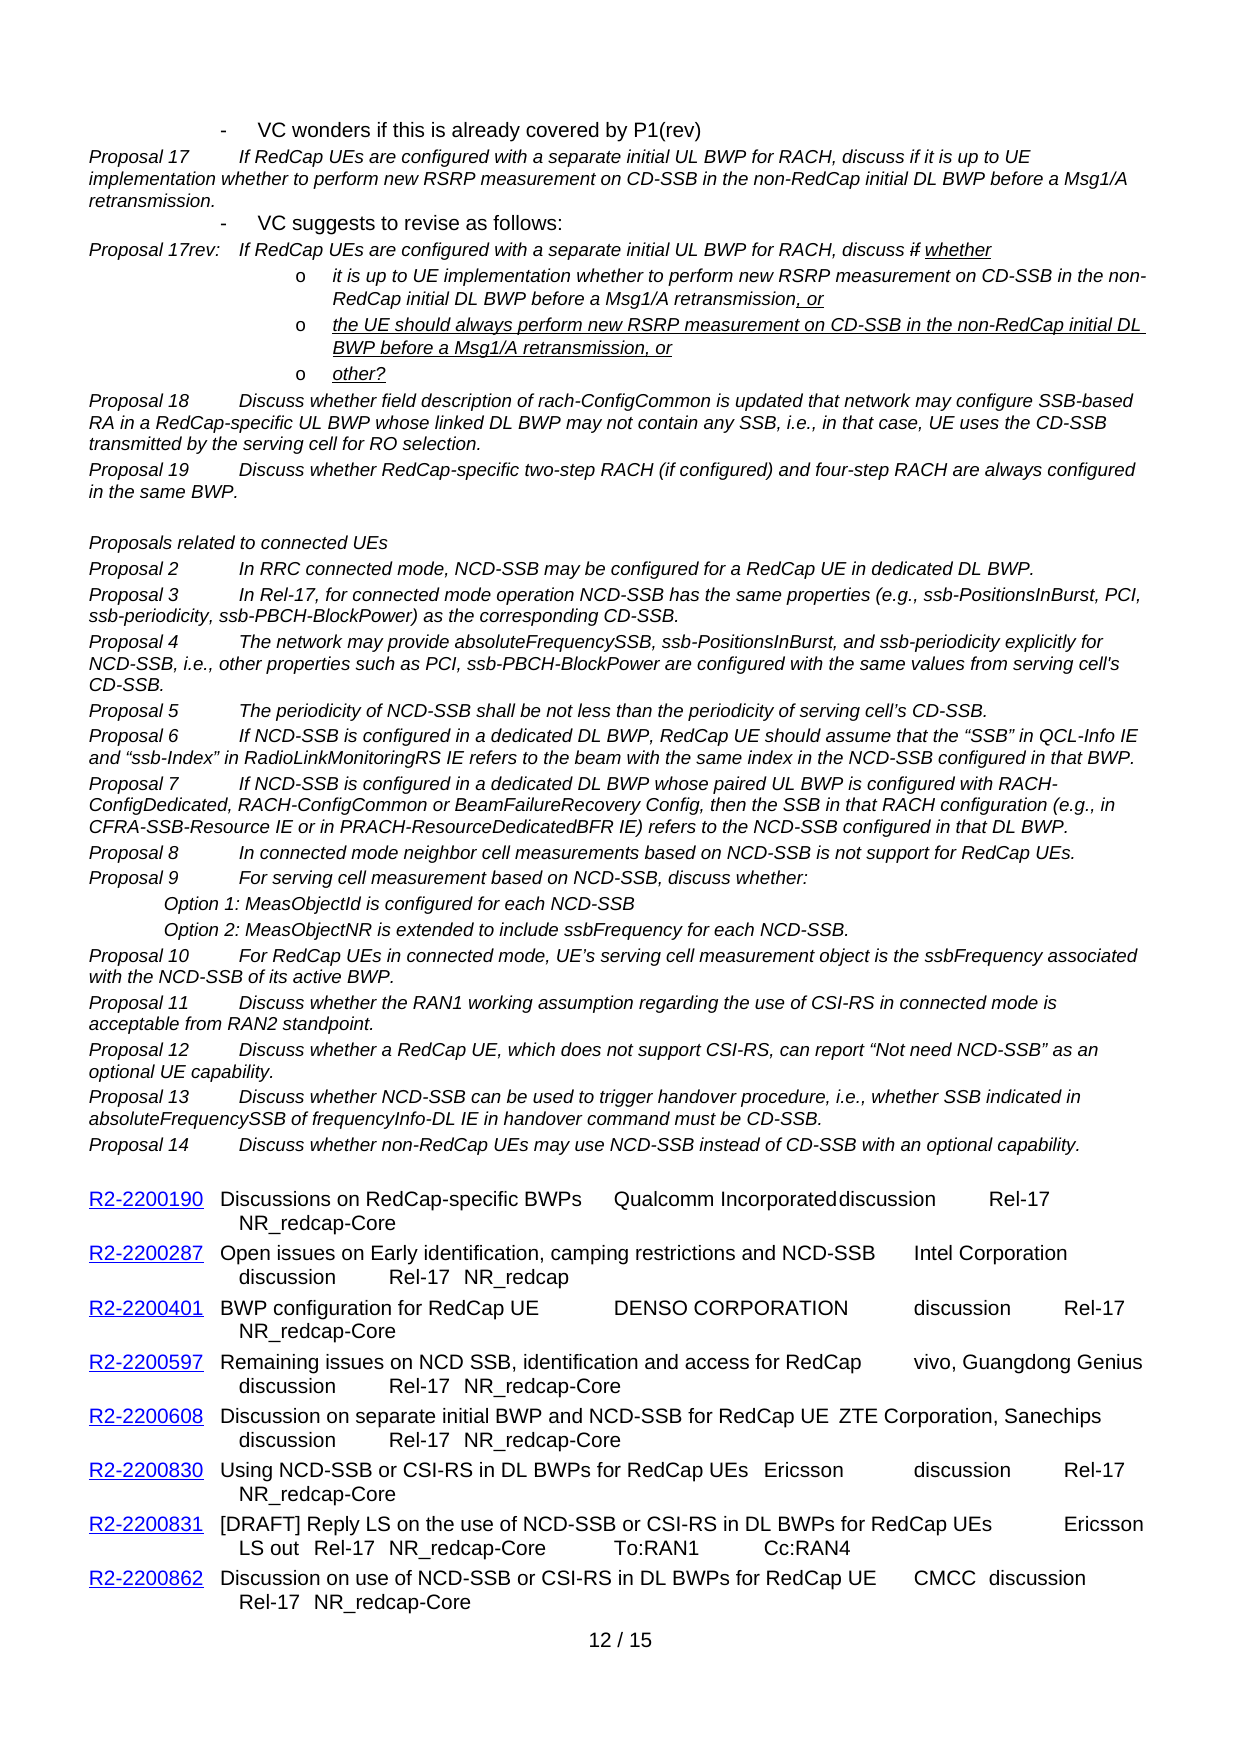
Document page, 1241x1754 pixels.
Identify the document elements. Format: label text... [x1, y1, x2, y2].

list the UE should always perform new RSRP measurement on CD-SSB in the non-RedCap initial DL BWP before a Msg1/A retransmission, or [295, 314, 1152, 358]
title R2-2200190 Discussions on RedCap-specific BWPs Qualcomm Incorporated discussion Rel-17 NR_redcap-Core [89, 1187, 1152, 1235]
text Proposal 3 In Rel-17, for connected mode operation NCD-SSB has the same properties (e.g., ssb-PositionsInBurst, PCI, ssb-periodicity, ssb-PBCH-BlockPower) as the corresponding CD-SSB. [89, 583, 1152, 627]
text Proposal 12 Discuss whether a RedCap UE, which does not support CSI-RS, can report “Not need NCD-SSB” as an optional UE capability. [89, 1039, 1152, 1082]
text Proposal 9 For serving cell measurement based on NCD-SSB, discuss whether: [89, 867, 1152, 889]
title R2-2200608 Discussion on separate initial BWP and NCD-SSB for RedCap UE ZTE Corporation, Sanechips discussion Rel-17 NR_redcap-Core [89, 1404, 1152, 1452]
text Proposal 13 Discuss whether NCD-SSB can be used to trigger handover procedure, i.e., whether SSB indicated in absoluteFrequencySSB of frequencyInfo-DL IE in handover command must be CD-SSB. [89, 1086, 1152, 1129]
list VC suggests to revise as follows: [220, 211, 1152, 235]
text Option 2: MeasObjectNR is extended to include ssbFrequency for each NCD-SSB. [89, 919, 1152, 940]
text Proposal 5 The periodicity of NCD-SSB shall be not less than the periodicity of serving cell’s CD-SSB. [89, 699, 1152, 721]
text Proposal 2 In RRC connected mode, NCD-SSB may be configured for a RedCap UE in dedicated DL BWP. [89, 558, 1152, 579]
title R2-2200597 Remaining issues on NCD SSB, identification and access for RedCap vivo, Guangdong Genius discussion Rel-17 NR_redcap-Core [89, 1349, 1152, 1397]
text Proposal 18 Discuss whether field description of rach-ConfigCommon is updated that network may configure SSB-based RA in a RedCap-specific UL BWP whose linked DL BWP may not contain any SSB, i.e., in that case, UE uses the CD-SSB transmitted by the serving cell for RO selection. [89, 390, 1152, 455]
list other? [295, 363, 1152, 386]
text Proposal 11 Discuss whether the RAN1 working assumption regarding the use of CSI-RS in connected mode is acceptable from RAN2 standpoint. [89, 992, 1152, 1035]
title R2-2200287 Open issues on Early identification, camping restrictions and NCD-SSB Intel Corporation discussion Rel-17 NR_redcap [89, 1241, 1152, 1289]
list it is up to UE implementation whether to perform new RSRP measurement on CD-SSB in the non-RedCap initial DL BWP before a Msg1/A retransmission, or [295, 265, 1152, 309]
title R2-2200830 Using NCD-SSB or CSI-RS in DL BWPs for RedCap UEs Ericsson discussion Rel-17 NR_redcap-Core [89, 1458, 1152, 1506]
text Option 1: MeasObjectId is configured for each NCD-SSB [89, 893, 1152, 914]
text Proposal 17 If RedCap UEs are configured with a separate initial UL BWP for RACH, discuss if it is up to UE implementation whether to perform new RSRP measurement on CD-SSB in the non-RedCap initial DL BWP before a Msg1/A retransmission. [89, 146, 1152, 211]
text Proposal 7 If NCD-SSB is configured in a dedicated DL BWP whose paired UL BWP is configured with RACH-ConfigDedicated, RACH-ConfigCommon or BeamFailureRecovery Config, then the SSB in that RACH configuration (e.g., in CFRA-SSB-Resource IE or in PRACH-ResourceDedicatedBFR IE) refers to the NCD-SSB configured in that DL BWP. [89, 773, 1152, 837]
text Proposal 10 For RedCap UEs in connected mode, UE’s serving cell measurement object is the ssbFrequency associated with the NCD-SSB of its active BWP. [89, 944, 1152, 987]
text Proposal 6 If NCD-SSB is configured in a dedicated DL BWP, RedCap UE should assume that the “SSB” in QCL-Info IE and “ssb-Index” in RadioLinkMonitoringRS IE refers to the beam with the same index in the NCD-SSB configured in that BWP. [89, 725, 1152, 768]
text Proposal 19 Discuss whether RedCap-specific two-step RACH (if configured) and four-step RACH are always configured in the same BWP. [89, 459, 1152, 502]
text Proposal 4 The network may provide absoluteFrequencySSB, ssb-PositionsInBurst, and ssb-periodicity explicitly for NCD-SSB, i.e., other properties such as PCI, ssb-PBCH-BlockPower are configured with the same values from serving cell's CD-SSB. [89, 631, 1152, 695]
title R2-2200862 Discussion on use of NCD-SSB or CSI-RS in DL BWPs for RedCap UE CMCC discussion Rel-17 NR_redcap-Core [89, 1566, 1152, 1614]
text Proposal 14 Discuss whether non-RedCap UEs may use NCD-SSB instead of CD-SSB with an optional capability. [89, 1133, 1152, 1155]
text Proposals related to connected UEs [89, 532, 1152, 553]
title R2-2200831 [DRAFT] Reply LS on the use of NCD-SSB or CSI-RS in DL BWPs for RedCap UEs Ericsson LS out Rel-17 NR_redcap-Core To:RAN1 Cc:RAN4 [89, 1512, 1152, 1560]
text Proposal 8 In connected mode neighbor cell measurements based on NCD-SSB is not support for RedCap UEs. [89, 841, 1152, 863]
title R2-2200401 BWP configuration for RedCap UE DENSO CORPORATION discussion Rel-17 NR_redcap-Core [89, 1295, 1152, 1343]
list VC wonders if this is already covered by P1(rev) [220, 118, 1152, 142]
text Proposal 17rev: If RedCap UEs are configured with a separate initial UL BWP for RACH, discuss if whether [89, 239, 1152, 261]
